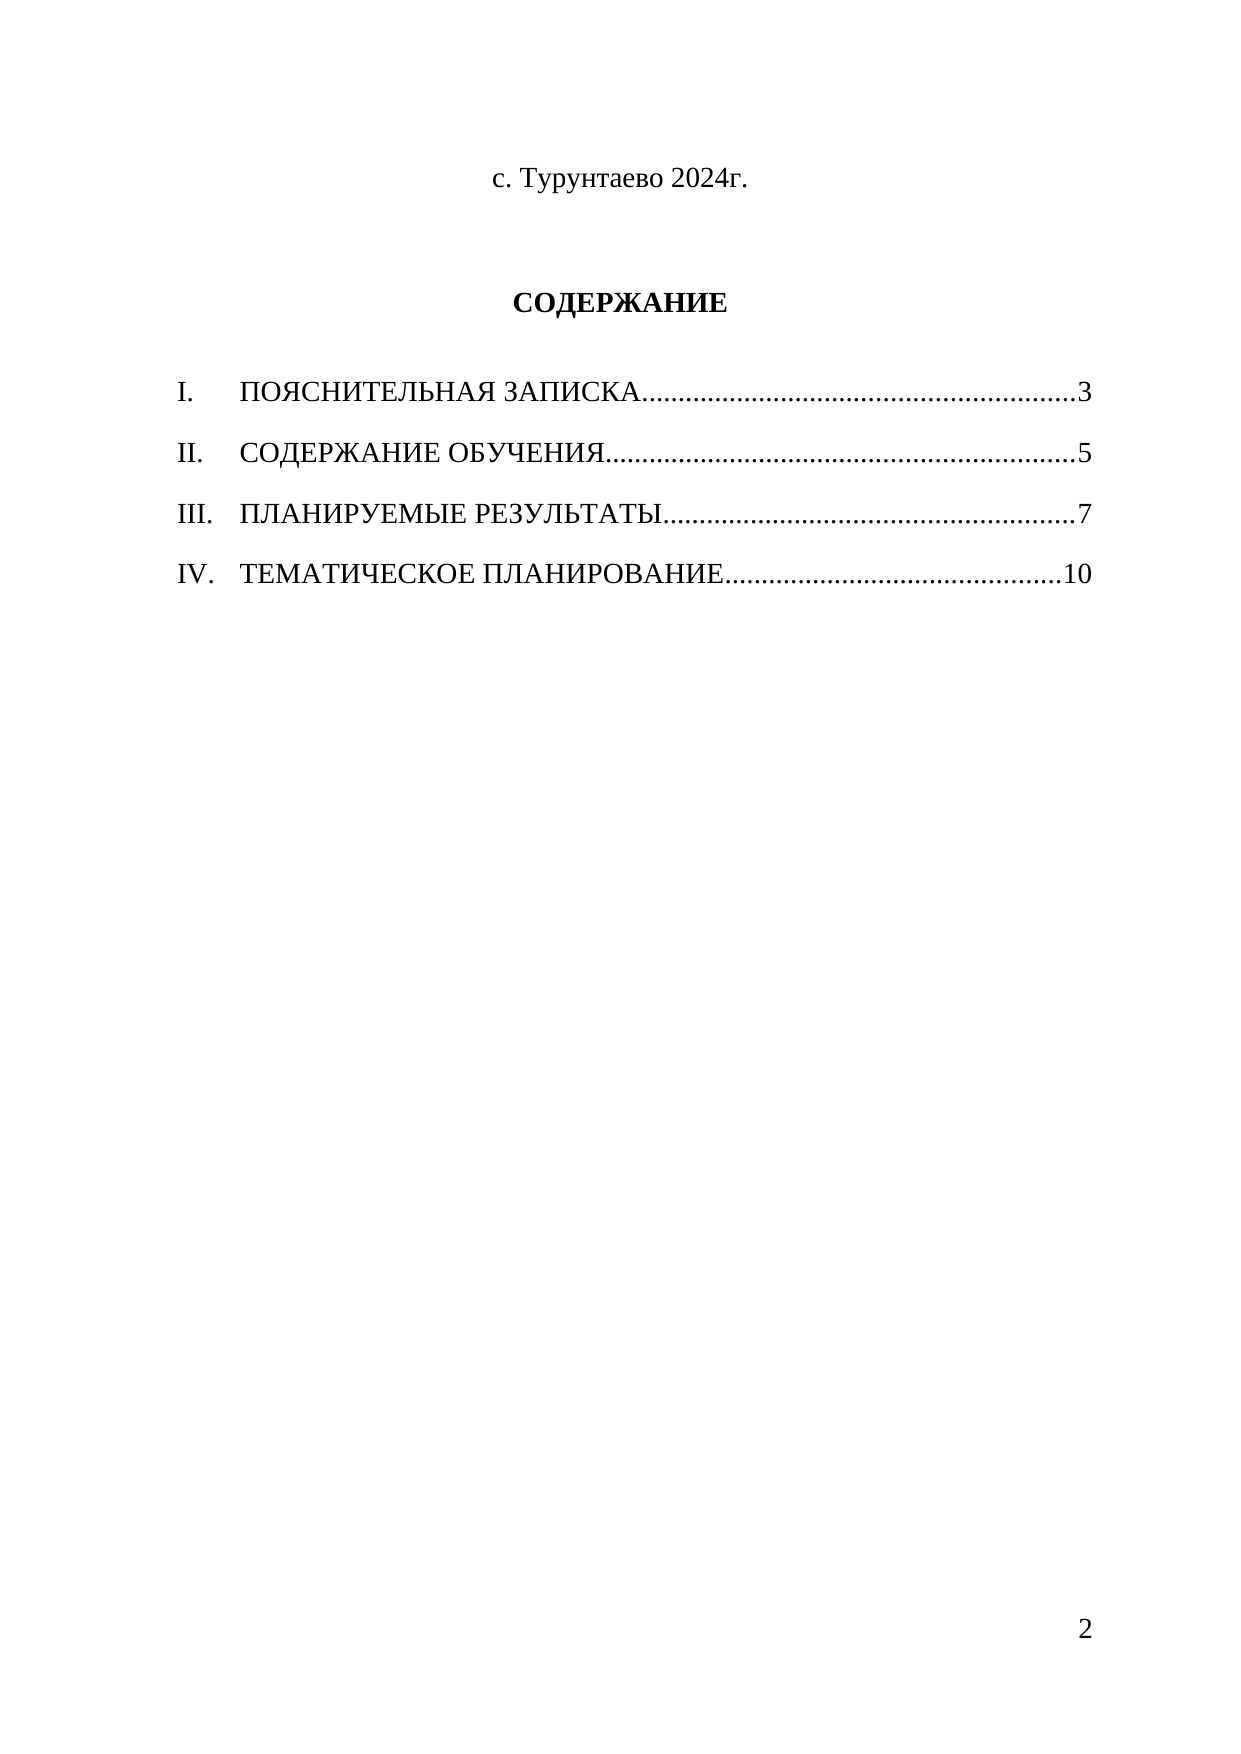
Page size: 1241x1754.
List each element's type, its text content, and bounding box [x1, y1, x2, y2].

text с. Турунтаево 2024г. [148, 160, 1092, 193]
